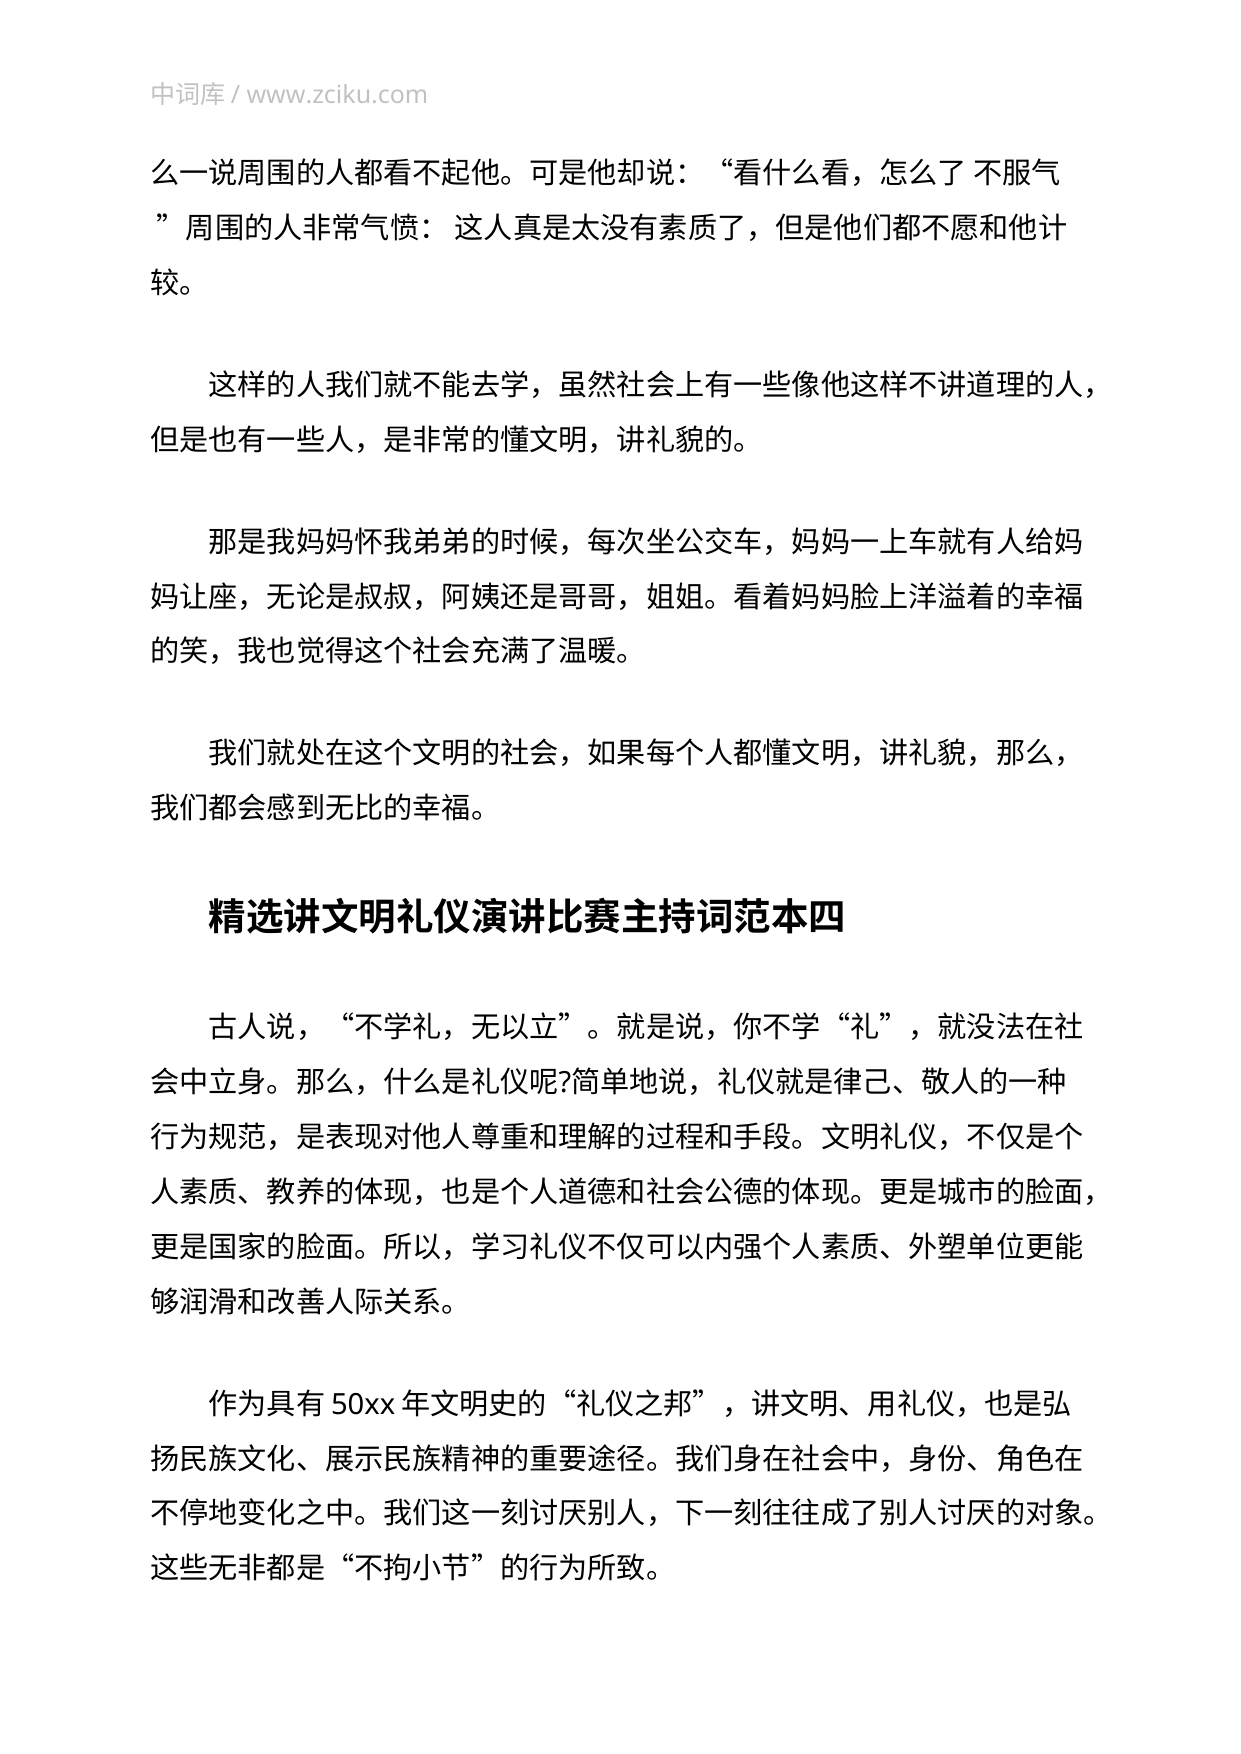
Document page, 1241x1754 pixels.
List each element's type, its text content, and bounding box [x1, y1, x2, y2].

text 作为具有50xx年文明史的“礼仪之邦”，讲文明、用礼仪，也是弘扬民族文化、展示民族精神的重要途径。我们身在社会中，身份、角色在不停地变化之中。我们这一刻讨厌别人，下一刻往往成了别人讨厌的对象。这些无非都是“不拘小节”的行为所致。 [150, 1380, 1090, 1587]
text 古人说，“不学礼，无以立”。就是说，你不学“礼”，就没法在社会中立身。那么，什么是礼仪呢?简单地说，礼仪就是律己、敬人的一种行为规范，是表现对他人尊重和理解的过程和手段。文明礼仪，不仅是个人素质、教养的体现，也是个人道德和社会公德的体现。更是城市的脸面，更是国家的脸面。所以，学习礼仪不仅可以内强个人素质、外塑单位更能够润滑和改善人际关系。 [150, 1004, 1090, 1321]
text 精选讲文明礼仪演讲比赛主持词范本四 [150, 886, 1090, 941]
text 我们就处在这个文明的社会，如果每个人都懂文明，讲礼貌，那么，我们都会感到无比的幸福。 [150, 730, 1090, 827]
text 这样的人我们就不能去学，虽然社会上有一些像他这样不讲道理的人，但是也有一些人，是非常的懂文明，讲礼貌的。 [150, 362, 1090, 459]
text 那是我妈妈怀我弟弟的时候，每次坐公交车，妈妈一上车就有人给妈妈让座，无论是叔叔，阿姨还是哥哥，姐姐。看着妈妈脸上洋溢着的幸福的笑，我也觉得这个社会充满了温暖。 [150, 518, 1090, 670]
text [150, 150, 1090, 302]
